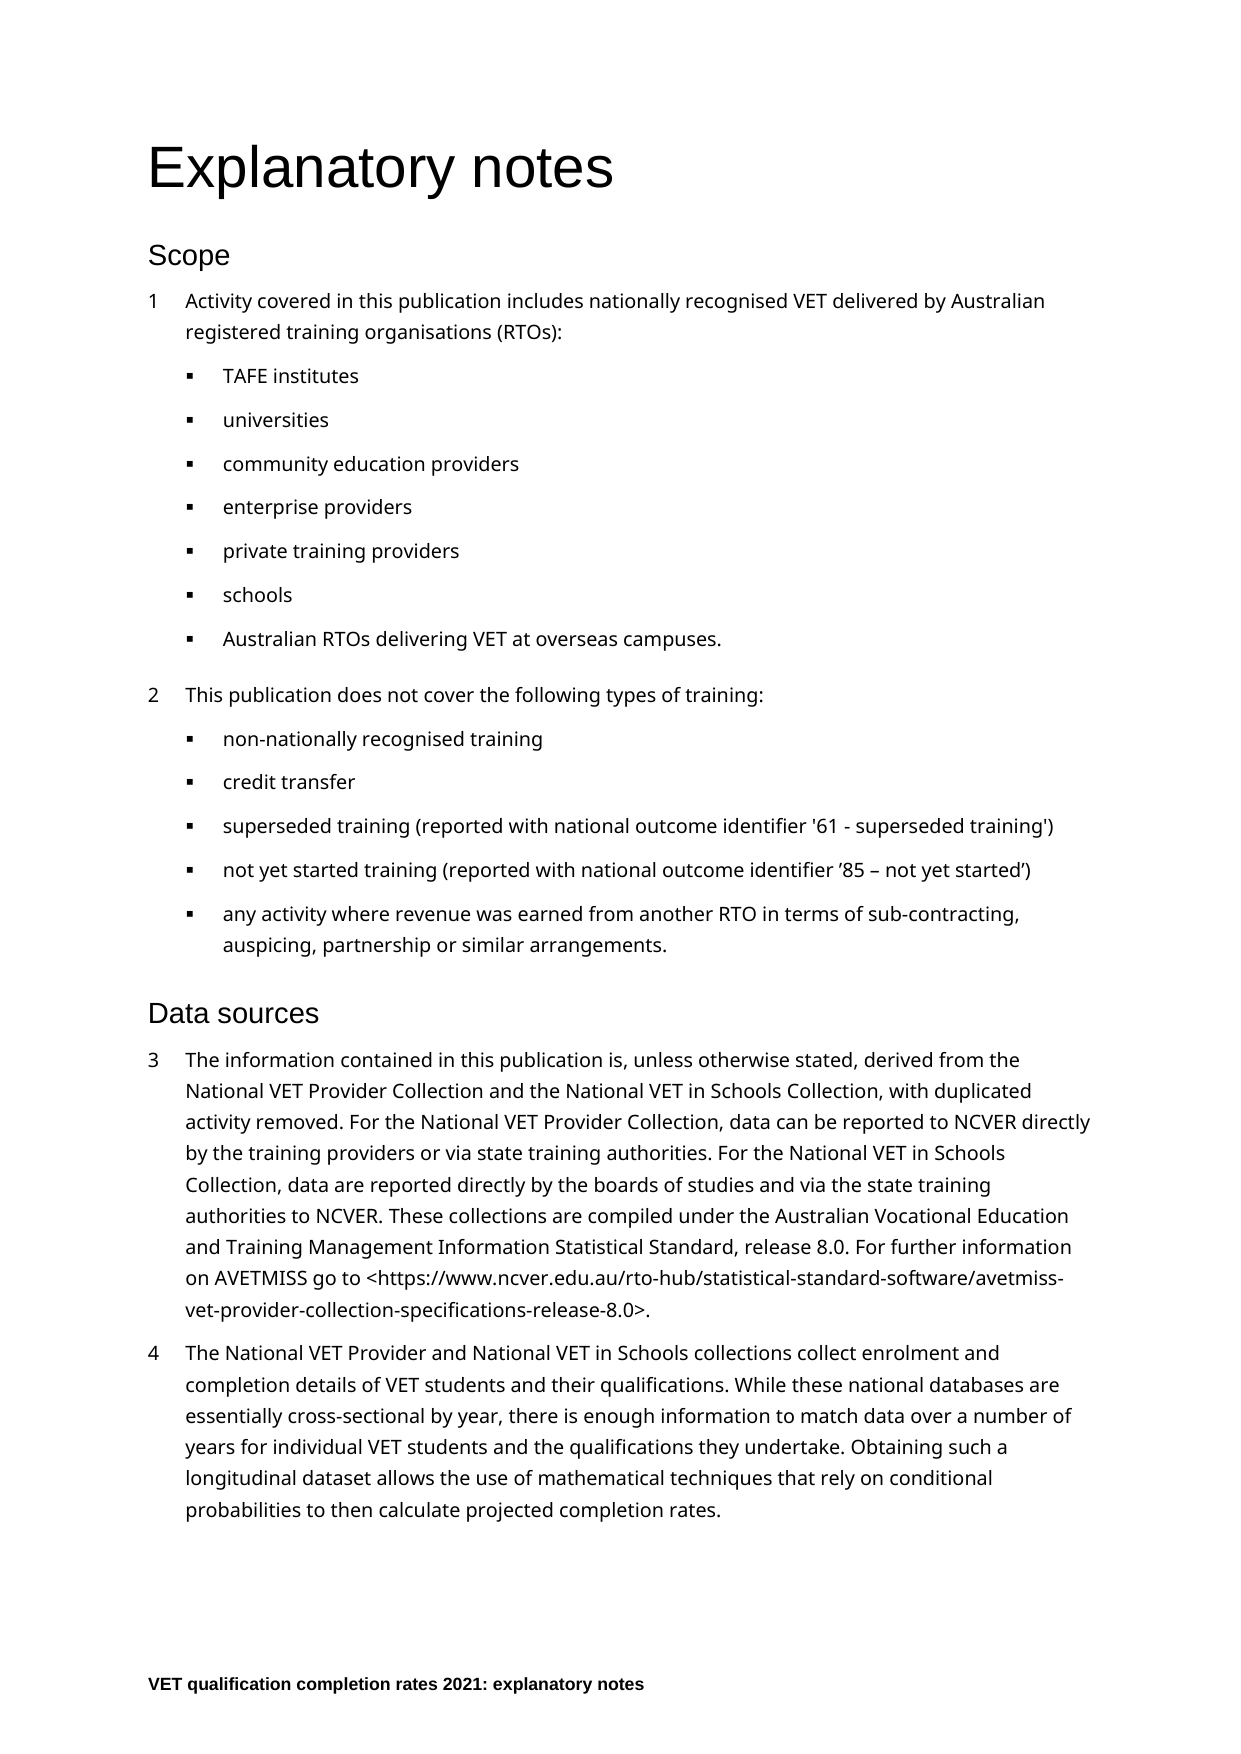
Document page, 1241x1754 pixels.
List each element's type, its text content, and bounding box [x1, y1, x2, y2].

list Australian RTOs delivering VET at overseas campuses. [185, 621, 1092, 652]
subtitle Scope [148, 237, 1131, 271]
subtitle Explanatory notes [148, 133, 1092, 200]
list TAFE institutes [185, 358, 1092, 390]
list not yet started training (reported with national outcome identifier ’85 – not yet started’) [185, 852, 1092, 883]
list The information contained in this publication is, unless otherwise stated, derived from the National VET Provider Collection and the National VET in Schools Collection, with duplicated activity removed. For the National VET Provider Collection, data can be reported to NCVER directly by the training providers or via state training authorities. For the National VET in Schools Collection, data are reported directly by the boards of studies and via the state training authorities to NCVER. These collections are compiled under the Australian Vocational Education and Training Management Information Statistical Standard, release 8.0. For further information on AVETMISS go to <https://www.ncver.edu.au/rto-hub/statistical-standard-software/avetmiss-vet-provider-collection-specifications-release-8.0>. [148, 1042, 1092, 1323]
list schools [185, 577, 1092, 608]
list superseded training (reported with national outcome identifier '61 - superseded training') [185, 808, 1092, 840]
list The National VET Provider and National VET in Schools collections collect enrolment and completion details of VET students and their qualifications. While these national databases are essentially cross-sectional by year, there is enough information to match data over a number of years for individual VET students and the qualifications they undertake. Obtaining such a longitudinal dataset allows the use of mathematical techniques that rely on conditional probabilities to then calculate projected completion rates. [148, 1336, 1092, 1523]
list any activity where revenue was earned from another RTO in terms of sub-contracting, auspicing, partnership or similar arrangements. [185, 896, 1092, 958]
list community education providers [185, 446, 1092, 477]
list enterprise providers [185, 490, 1092, 521]
list credit transfer [185, 765, 1092, 796]
list This publication does not cover the following types of training: [148, 677, 1092, 708]
subtitle Data sources [148, 996, 1131, 1029]
list private training providers [185, 533, 1092, 565]
list universities [185, 402, 1092, 433]
list non-nationally recognised training [185, 721, 1092, 752]
list Activity covered in this publication includes nationally recognised VET delivered by Australian registered training organisations (RTOs): [148, 283, 1092, 346]
